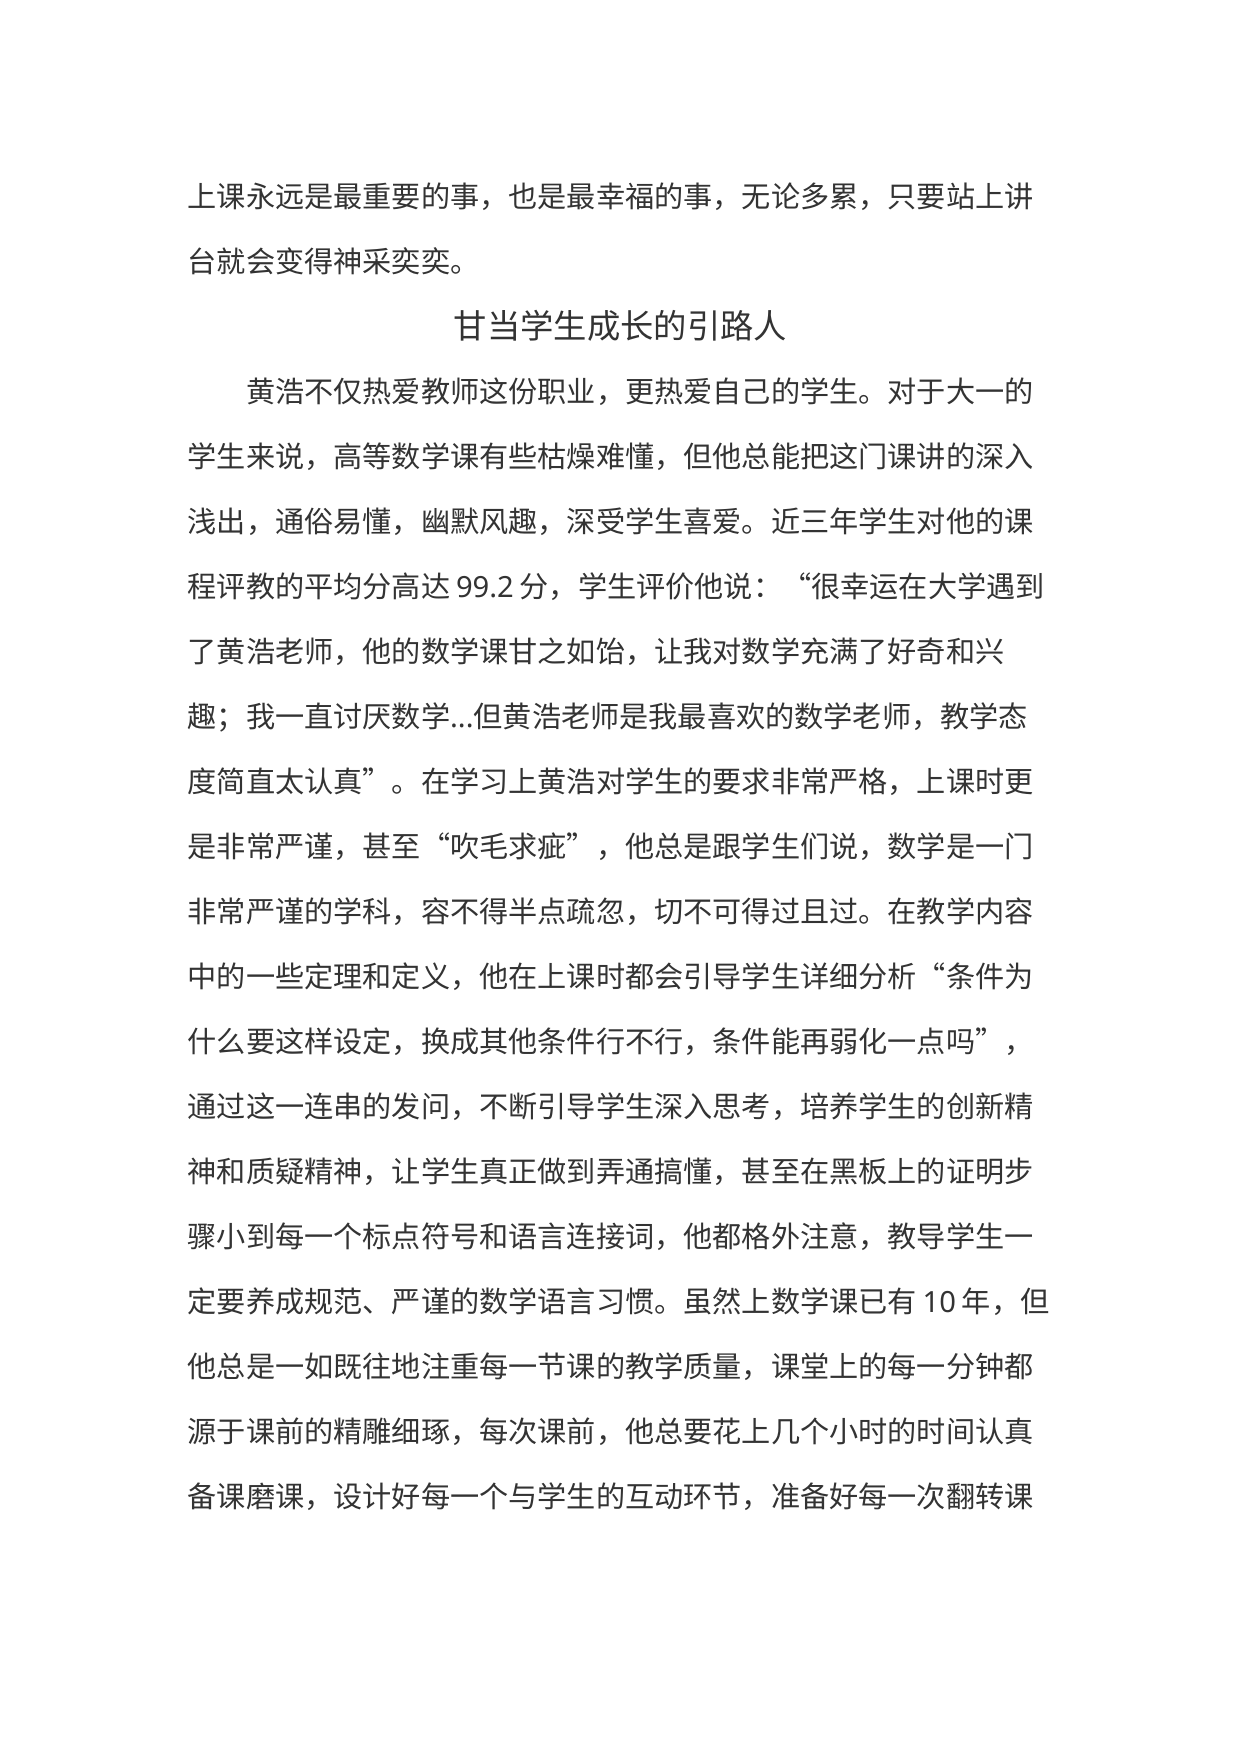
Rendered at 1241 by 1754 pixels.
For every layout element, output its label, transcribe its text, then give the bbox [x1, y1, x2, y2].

subtitle 甘当学生成长的引路人 [187, 292, 1053, 357]
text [187, 162, 1053, 292]
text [187, 357, 1053, 1527]
